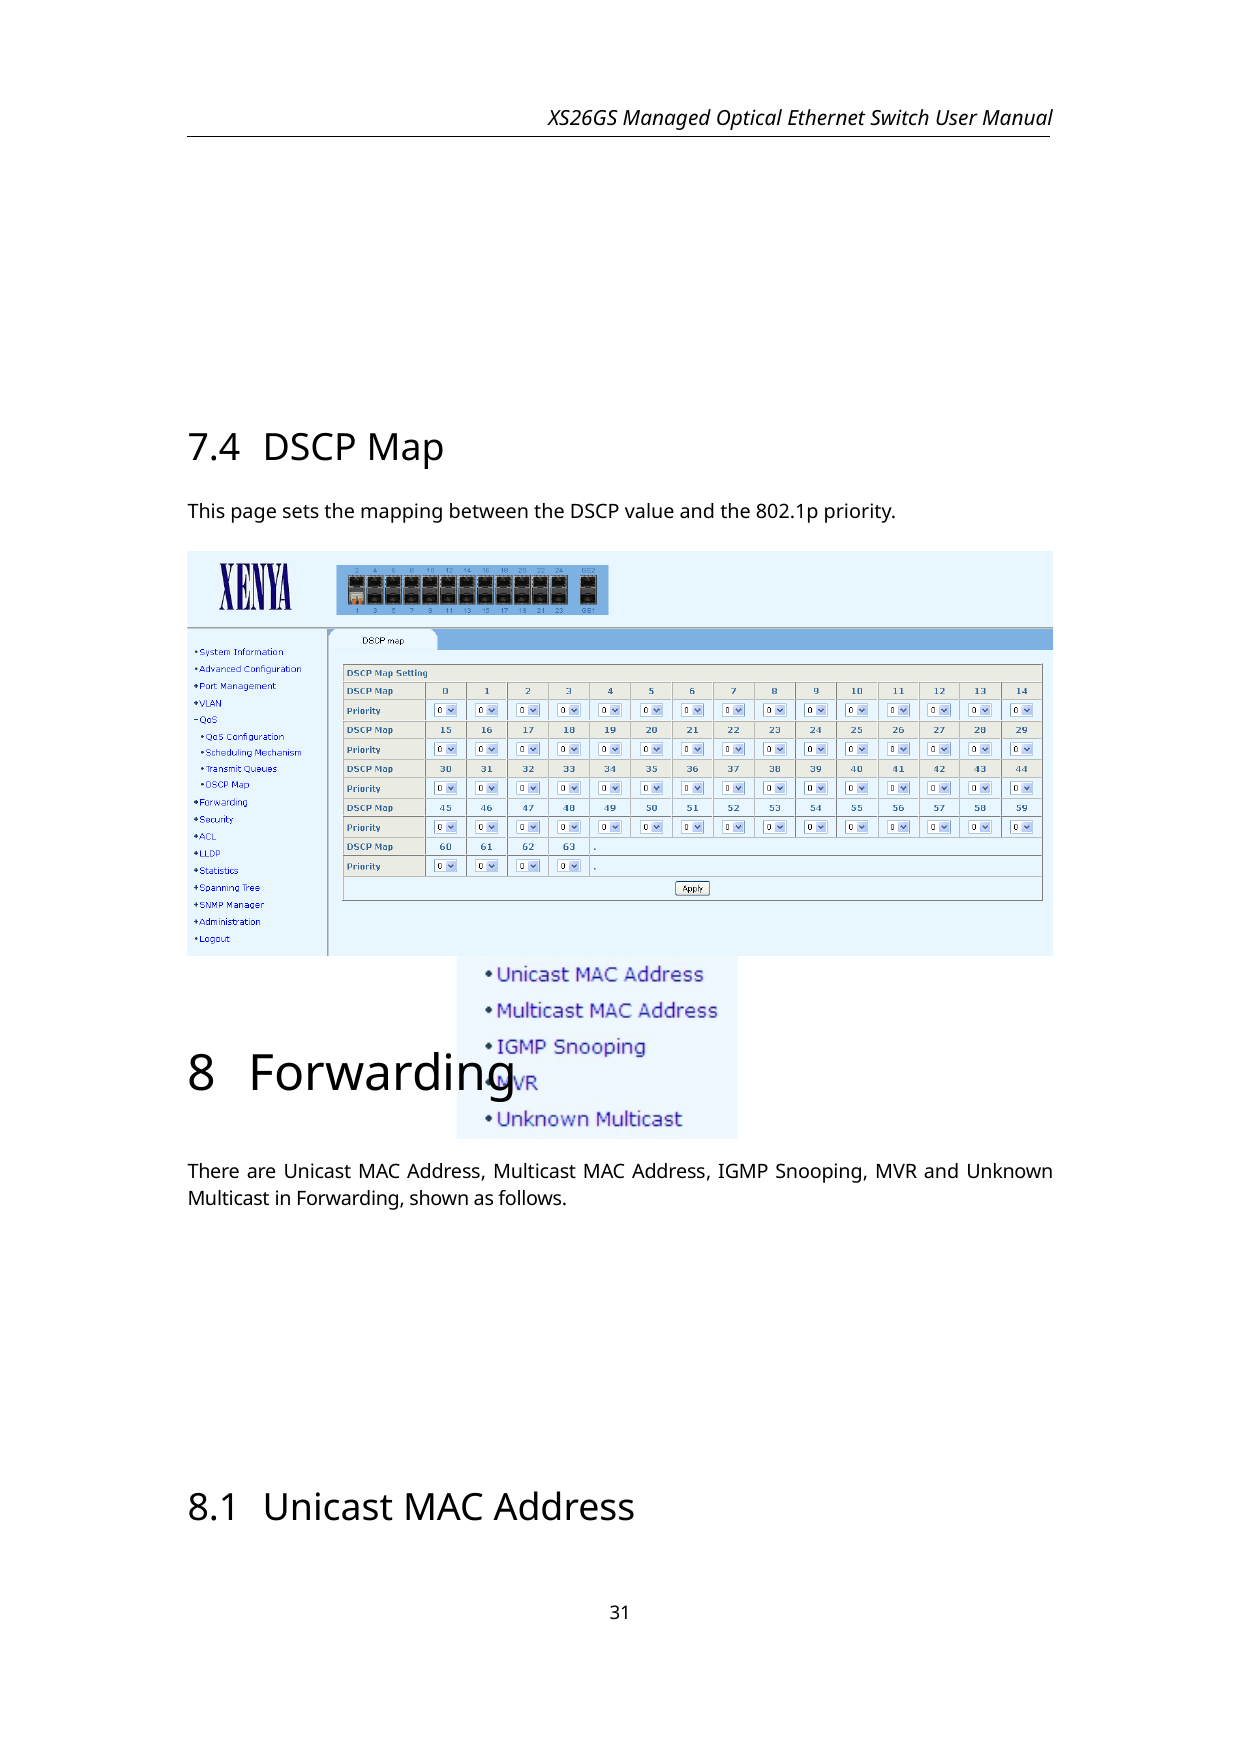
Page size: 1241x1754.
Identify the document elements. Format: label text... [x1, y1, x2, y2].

picture [456, 1104, 739, 1139]
picture [187, 551, 1054, 1036]
subtitle DSCP Map [187, 420, 1053, 471]
subtitle Unicast MAC Address [187, 1480, 1053, 1531]
text This page sets the mapping between the DSCP value and the 802.1p priority. [187, 498, 1053, 525]
text There are Unicast MAC Address, Multicast MAC Address, IGMP Snooping, MVR and Unknown Multicast in Forwarding, shown as follows. [187, 1156, 1053, 1211]
subtitle Forwarding [187, 1036, 1053, 1104]
